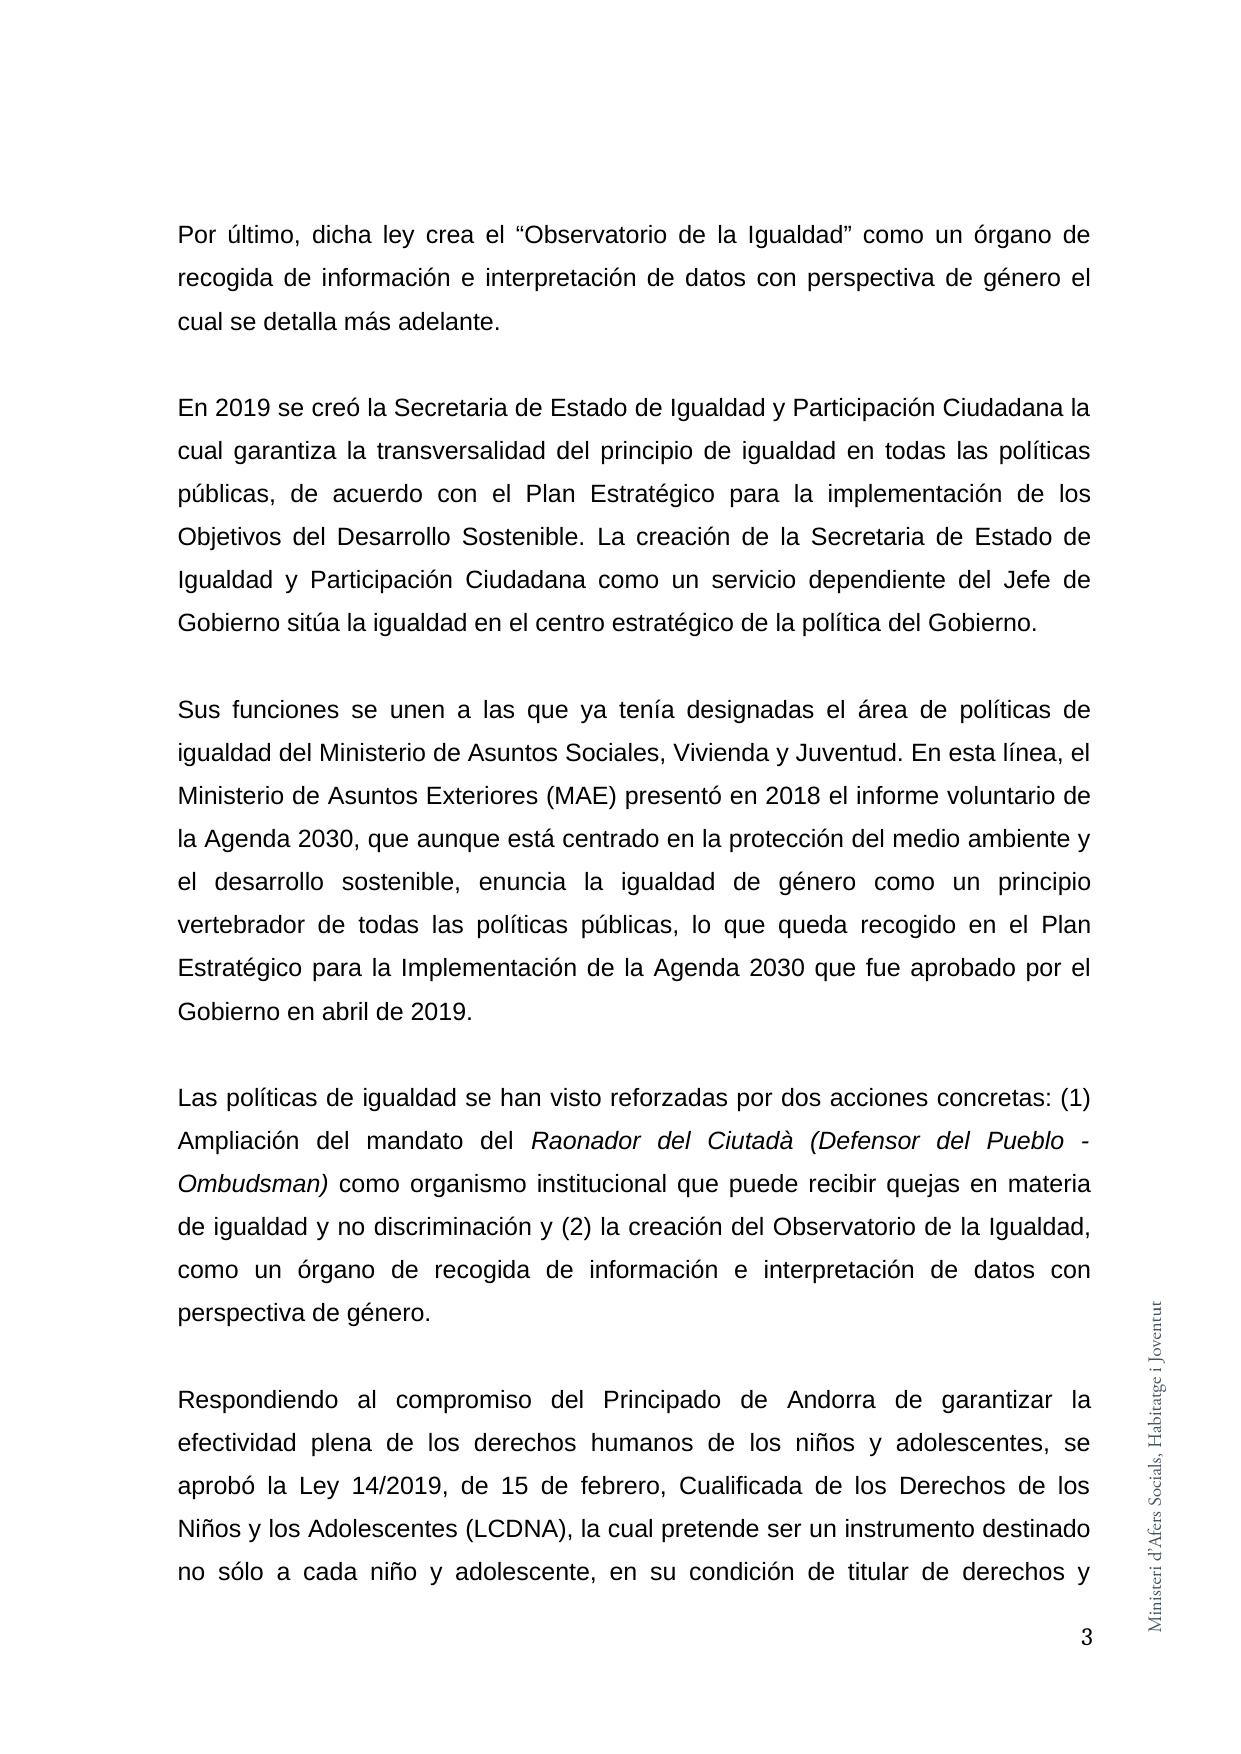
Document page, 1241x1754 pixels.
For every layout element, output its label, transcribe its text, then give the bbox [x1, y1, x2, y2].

text Las políticas de igualdad se han visto reforzadas por dos acciones concretas: (1) Ampliación del mandato del Raonador del Ciutadà (Defensor del Pueblo - Ombudsman) como organismo institucional que puede recibir quejas en materia de igualdad y no discriminación y (2) la creación del Observatorio de la Igualdad, como un órgano de recogida de información e interpretación de datos con perspectiva de género. [177, 1083, 1092, 1327]
text En 2019 se creó la Secretaria de Estado de Igualdad y Participación Ciudadana la cual garantiza la transversalidad del principio de igualdad en todas las políticas públicas, de acuerdo con el Plan Estratégico para la implementación de los Objetivos del Desarrollo Sostenible. La creación de la Secretaria de Estado de Igualdad y Participación Ciudadana como un servicio dependiente del Jefe de Gobierno sitúa la igualdad en el centro estratégico de la política del Gobierno. [177, 393, 1092, 637]
text Sus funciones se unen a las que ya tenía designadas el área de políticas de igualdad del Ministerio de Asuntos Sociales, Vivienda y Juventud. En esta línea, el Ministerio de Asuntos Exteriores (MAE) presentó en 2018 el informe voluntario de la Agenda 2030, que aunque está centrado en la protección del medio ambiente y el desarrollo sostenible, enuncia la igualdad de género como un principio vertebrador de todas las políticas públicas, lo que queda recogido en el Plan Estratégico para la Implementación de la Agenda 2030 que fue aprobado por el Gobierno en abril de 2019. [177, 695, 1092, 1025]
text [177, 1385, 1092, 1586]
text Por último, dicha ley crea el “Observatorio de la Igualdad” como un órgano de recogida de información e interpretación de datos con perspectiva de género el cual se detalla más adelante. [177, 220, 1092, 335]
picture [1114, 865, 1233, 1752]
